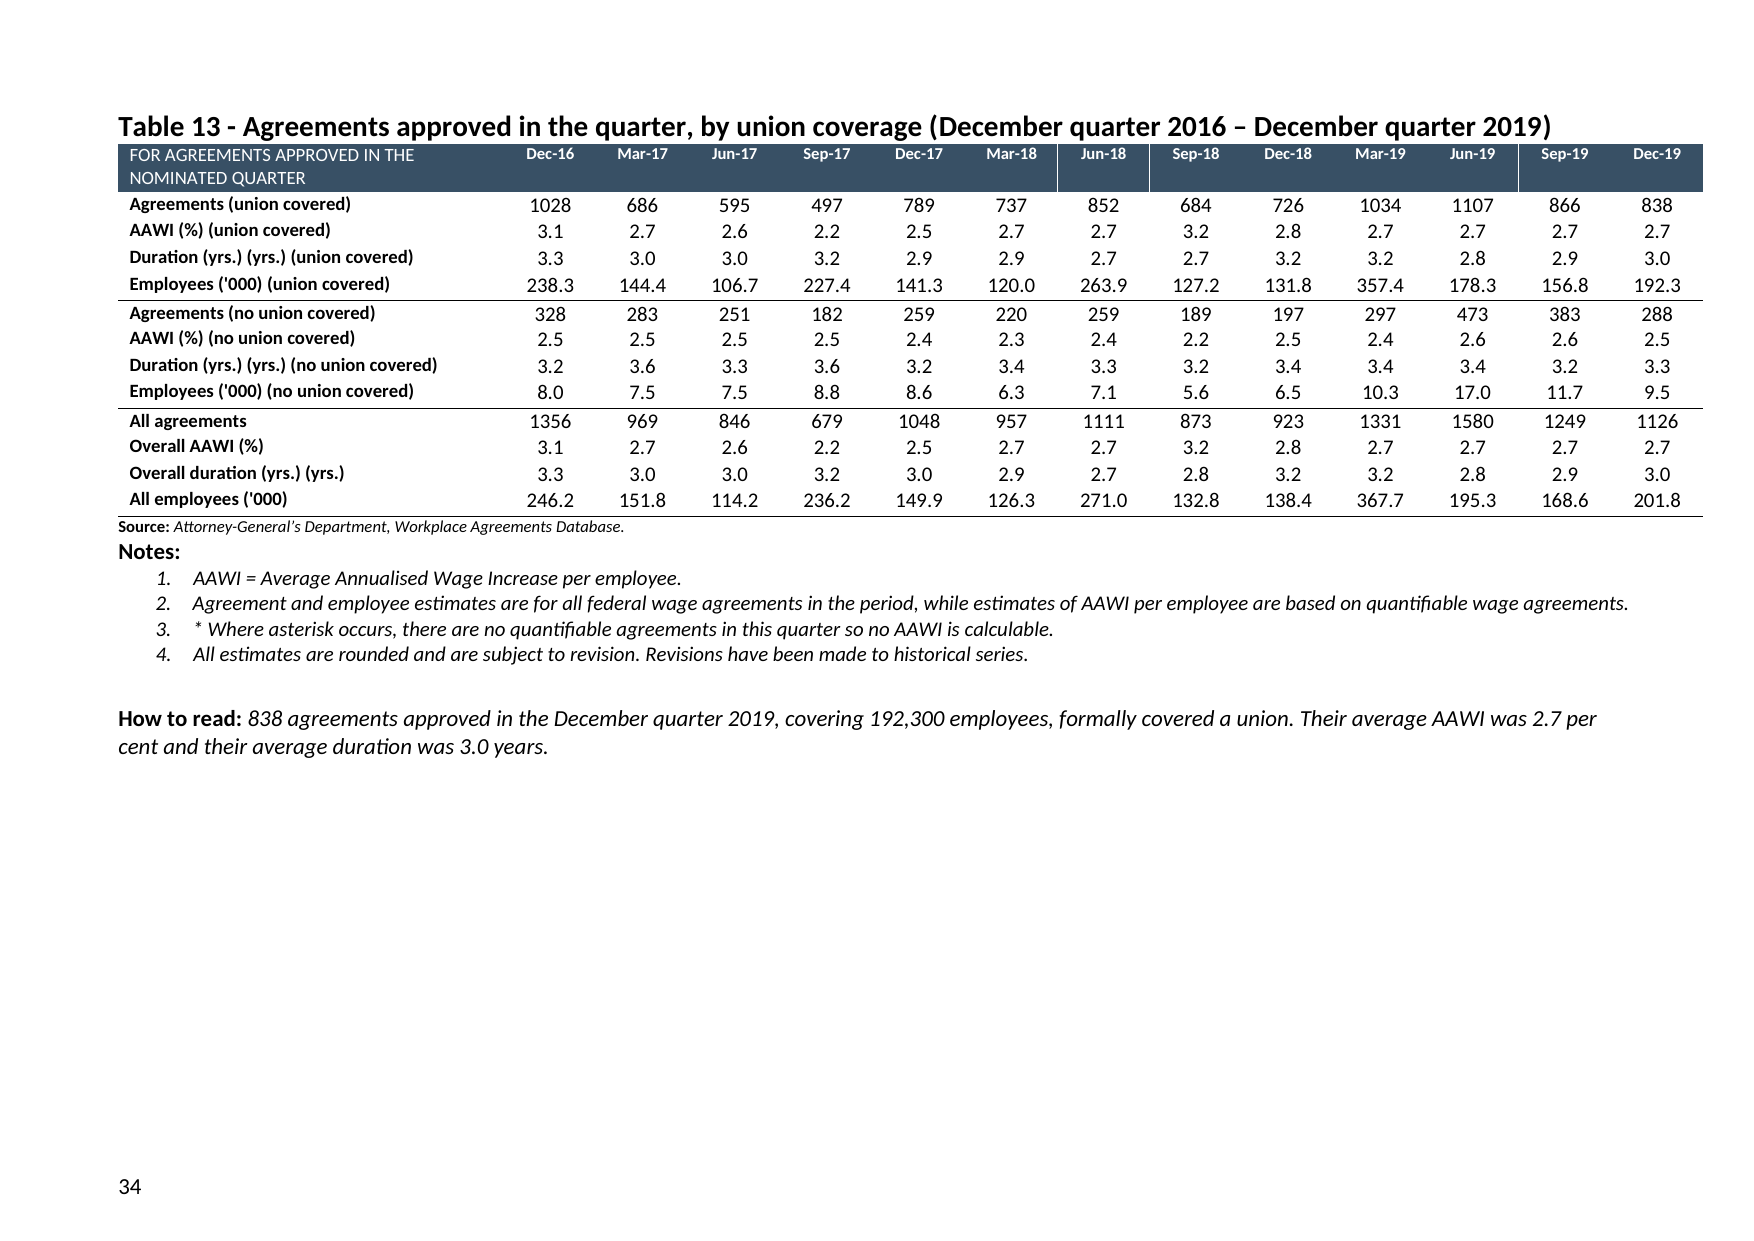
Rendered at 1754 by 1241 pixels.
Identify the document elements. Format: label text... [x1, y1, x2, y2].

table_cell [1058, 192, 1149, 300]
text Table 13 - Agreements approved in the quarter, by union coverage (December quarter 2016 – December quarter 2019) [118, 108, 1636, 144]
list All estimates are rounded and are subject to revision. Revisions have been made to historical series. [156, 641, 1636, 667]
text Source: Attorney-General’s Department, Workplace Agreements Database. [118, 517, 1636, 537]
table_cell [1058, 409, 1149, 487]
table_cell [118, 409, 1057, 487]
text Notes: [118, 537, 1636, 565]
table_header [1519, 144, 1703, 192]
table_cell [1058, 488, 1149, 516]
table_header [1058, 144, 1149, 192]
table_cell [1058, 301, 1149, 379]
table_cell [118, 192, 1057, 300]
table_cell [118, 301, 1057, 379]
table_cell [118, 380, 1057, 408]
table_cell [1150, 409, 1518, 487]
list AAWI = Average Annualised Wage Increase per employee. [156, 565, 1636, 590]
list * Where asterisk occurs, there are no quantifiable agreements in this quarter so no AAWI is calculable. [155, 616, 1636, 641]
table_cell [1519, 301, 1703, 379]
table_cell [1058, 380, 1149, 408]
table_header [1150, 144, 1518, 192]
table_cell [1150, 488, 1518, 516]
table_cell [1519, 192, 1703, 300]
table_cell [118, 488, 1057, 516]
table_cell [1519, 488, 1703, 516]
text How to read: 838 agreements approved in the December quarter 2019, covering 192,300 employees, formally covered a union. Their average AAWI was 2.7 per cent and their average duration was 3.0 years. [118, 704, 1636, 760]
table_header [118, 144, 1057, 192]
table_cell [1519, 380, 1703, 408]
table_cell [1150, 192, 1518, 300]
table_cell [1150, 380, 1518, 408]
list Agreement and employee estimates are for all federal wage agreements in the period, while estimates of AAWI per employee are based on quantifiable wage agreements. [155, 590, 1636, 616]
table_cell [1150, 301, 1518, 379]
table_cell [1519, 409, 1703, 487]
